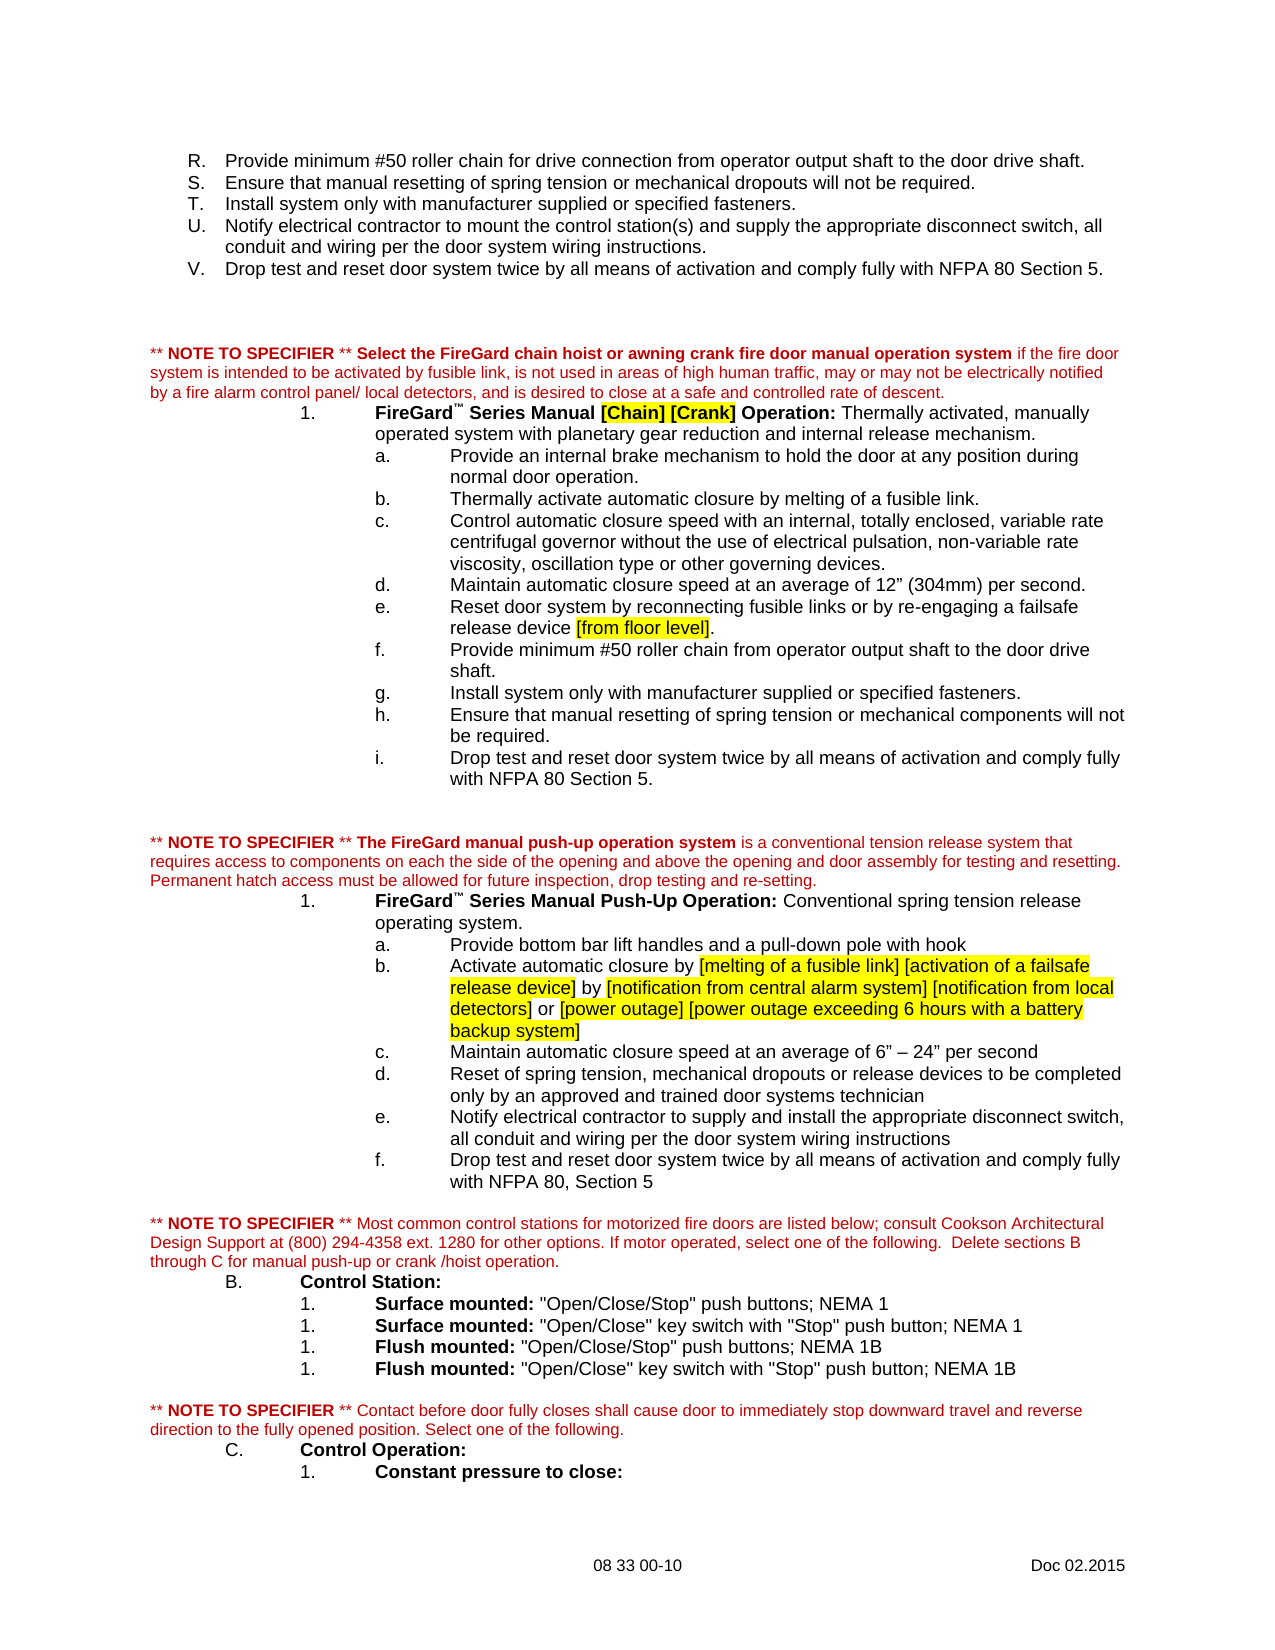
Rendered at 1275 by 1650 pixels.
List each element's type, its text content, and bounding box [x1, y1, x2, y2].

list Ensure that manual resetting of spring tension or mechanical dropouts will not be required. [187, 172, 1125, 193]
text ** NOTE TO SPECIFIER ** Select the FireGard chain hoist or awning crank fire door manual operation system if the fire door system is intended to be activated by fusible link, is not used in areas of high human traffic, may or may not be electrically notified by a fire alarm control panel/ local detectors, and is desired to close at a safe and controlled rate of descent. [150, 344, 1125, 402]
text e. Reset door system by reconnecting fusible links or by re-engaging a failsafe release device [from floor level]. [375, 596, 1125, 639]
text 1. FireGard™ Series Manual Push-Up Operation: Conventional spring tension release operating system. [300, 890, 1125, 933]
list Notify electrical contractor to mount the control station(s) and supply the appropriate disconnect switch, all conduit and wiring per the door system wiring instructions. [187, 215, 1125, 258]
text ** NOTE TO SPECIFIER ** The FireGard manual push-up operation system is a conventional tension release system that requires access to components on each the side of the opening and above the opening and door assembly for testing and resetting. Permanent hatch access must be allowed for future inspection, drop testing and re-setting. [150, 833, 1125, 890]
list Provide minimum #50 roller chain for drive connection from operator output shaft to the door drive shaft. [187, 150, 1125, 172]
text B. Control Station: [150, 1271, 1125, 1293]
text d. Reset of spring tension, mechanical dropouts or release devices to be completed only by an approved and trained door systems technician [375, 1063, 1125, 1106]
text c. Control automatic closure speed with an internal, totally enclosed, variable rate centrifugal governor without the use of electrical pulsation, non-variable rate viscosity, oscillation type or other governing devices. [375, 509, 1125, 574]
text ** NOTE TO SPECIFIER ** Most common control stations for motorized fire doors are listed below; consult Cookson Architectural Design Support at (800) 294-4358 ext. 1280 for other options. If motor operated, select one of the following. Delete sections B through C for manual push-up or crank /hoist operation. [150, 1214, 1125, 1271]
text i. Drop test and reset door system twice by all means of activation and comply fully with NFPA 80 Section 5. [375, 747, 1125, 790]
list Drop test and reset door system twice by all means of activation and comply fully with NFPA 80 Section 5. [187, 258, 1125, 279]
text a. Provide bottom bar lift handles and a pull-down pole with hook [375, 933, 1125, 955]
text b. Activate automatic closure by [melting of a fusible link] [activation of a failsafe release device] by [notification from central alarm system] [notification from local detectors] or [power outage] [power outage exceeding 6 hours with a battery backup system] [375, 955, 699, 1041]
text b. Thermally activate automatic closure by melting of a fusible link. [375, 488, 1125, 509]
text f. Provide minimum #50 roller chain from operator output shaft to the door drive shaft. [375, 639, 1125, 682]
text e. Notify electrical contractor to supply and install the appropriate disconnect switch, all conduit and wiring per the door system wiring instructions [375, 1106, 1125, 1149]
list Install system only with manufacturer supplied or specified fasteners. [187, 193, 1125, 215]
text 1. FireGard™ Series Manual [Chain] [Crank] Operation: Thermally activated, manually operated system with planetary gear reduction and internal release mechanism. [300, 402, 1125, 445]
text h. Ensure that manual resetting of spring tension or mechanical components will not be required. [375, 703, 1125, 747]
text 1. Surface mounted: "Open/Close/Stop" push buttons; NEMA 1 [300, 1293, 1125, 1314]
text ** NOTE TO SPECIFIER ** Contact before door fully closes shall cause door to immediately stop downward travel and reverse direction to the fully opened position. Select one of the following. [150, 1401, 1125, 1439]
text a. Provide an internal brake mechanism to hold the door at any position during normal door operation. [375, 445, 1125, 488]
text d. Maintain automatic closure speed at an average of 12” (304mm) per second. [375, 574, 1125, 596]
text C. Control Operation: [150, 1439, 1125, 1461]
text g. Install system only with manufacturer supplied or specified fasteners. [375, 682, 1125, 703]
text c. Maintain automatic closure speed at an average of 6” – 24” per second [375, 1041, 1125, 1063]
text b. Activate automatic closure by [melting of a fusible link] [activation of a failsafe release device] by [notification from central alarm system] [notification from local detectors] or [power outage] [power outage exceeding 6 hours with a battery backup system] [580, 955, 1125, 1041]
text f. Drop test and reset door system twice by all means of activation and comply fully with NFPA 80, Section 5 [375, 1149, 1125, 1192]
text 1. Constant pressure to close: [225, 1461, 1125, 1482]
text 1. Surface mounted: "Open/Close" key switch with "Stop" push button; NEMA 1 [300, 1314, 1125, 1336]
text 1. Flush mounted: "Open/Close/Stop" push buttons; NEMA 1B [300, 1336, 1125, 1357]
text 1. Flush mounted: "Open/Close" key switch with "Stop" push button; NEMA 1B [300, 1357, 1125, 1379]
